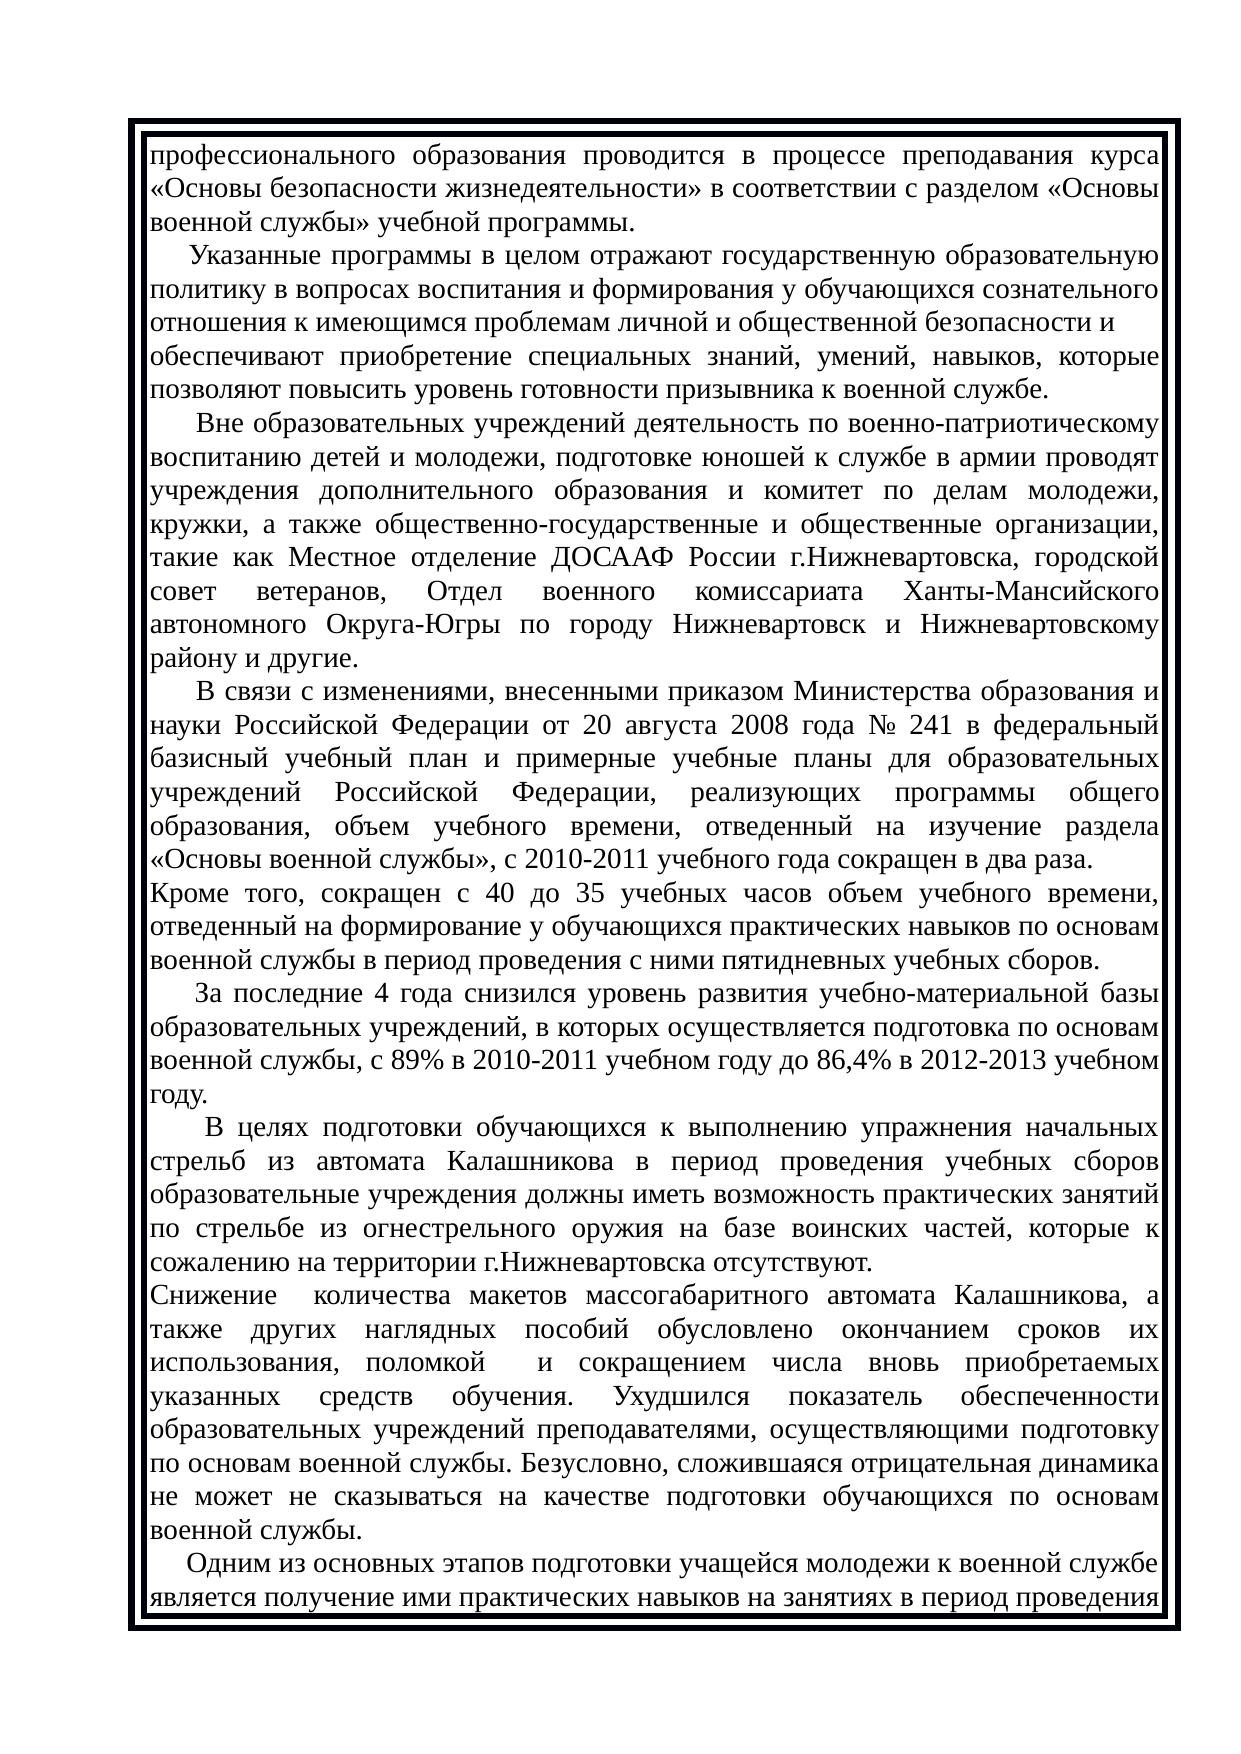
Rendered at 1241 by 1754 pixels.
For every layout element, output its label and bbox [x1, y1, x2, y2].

table_cell [138, 124, 1171, 1613]
